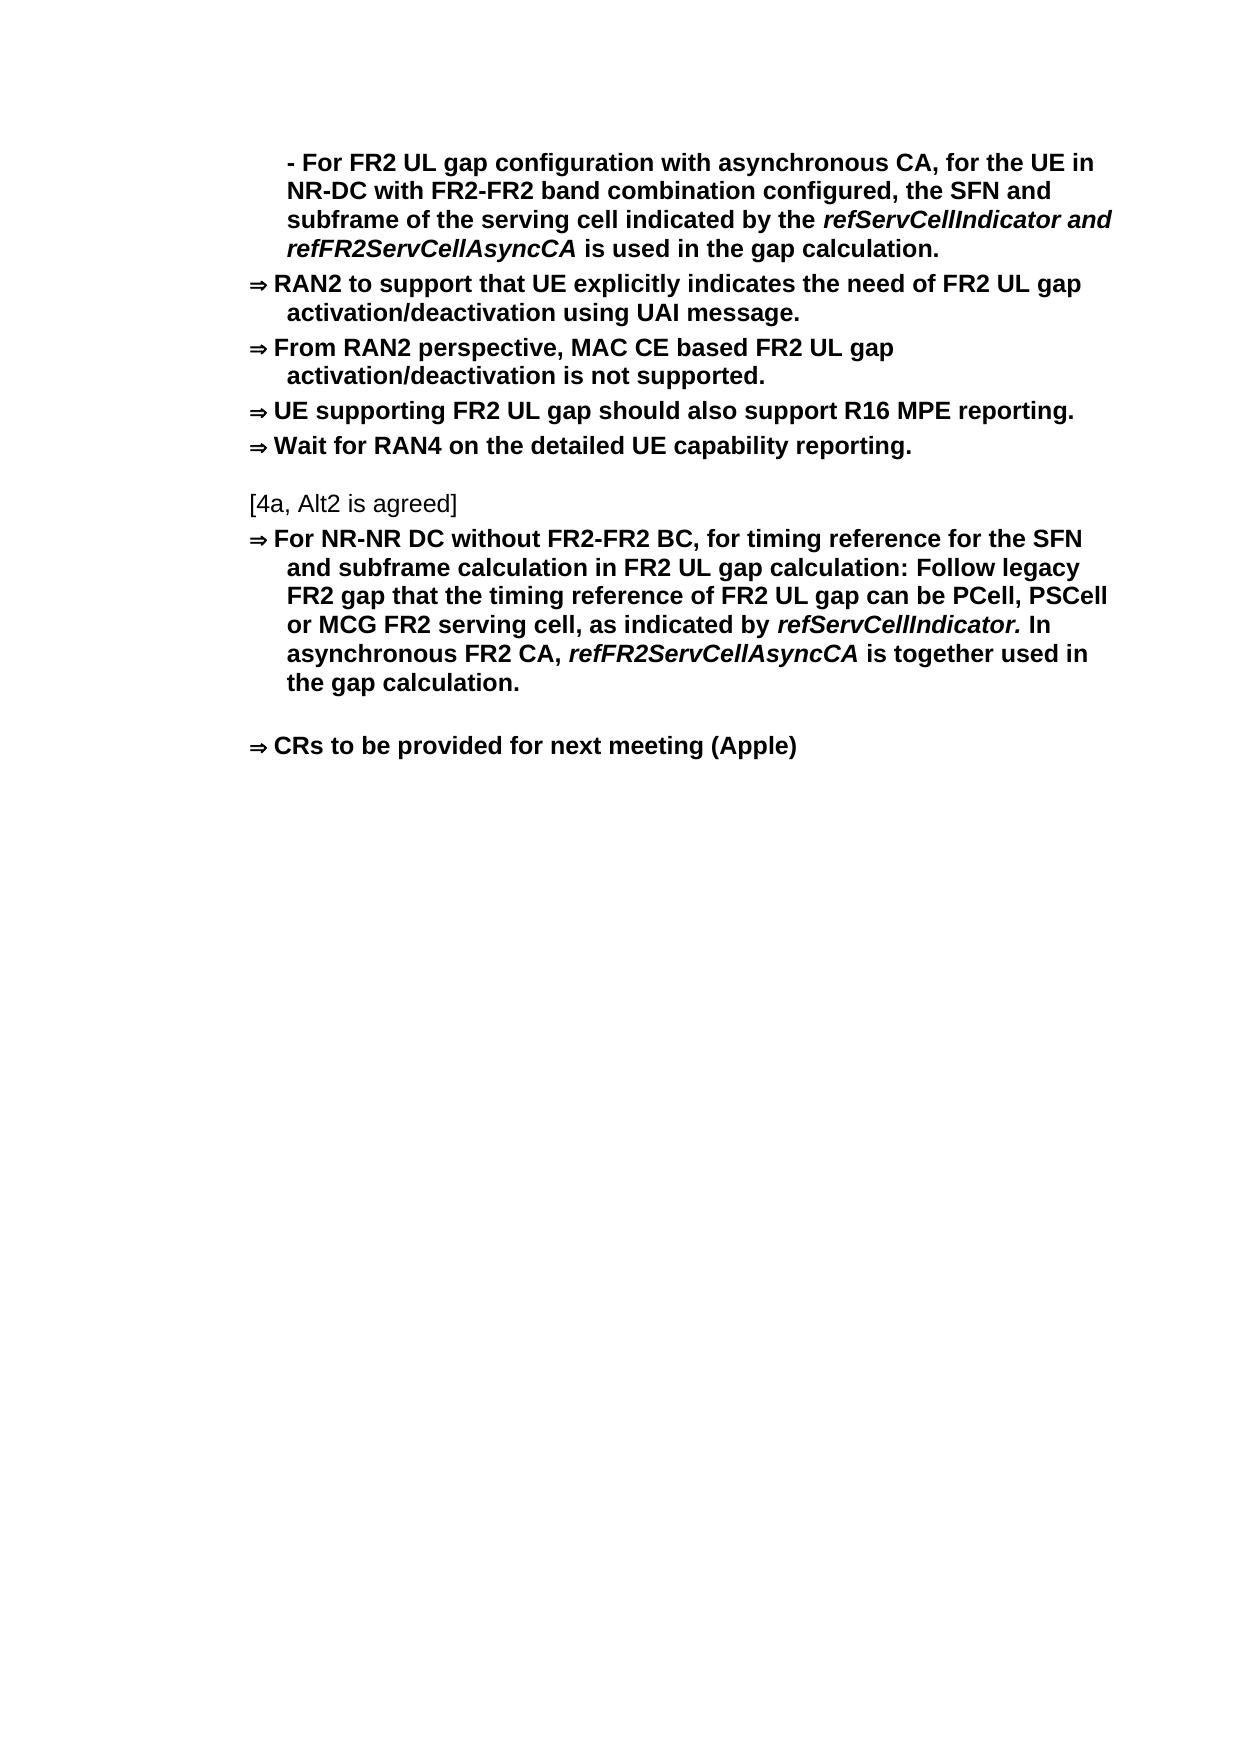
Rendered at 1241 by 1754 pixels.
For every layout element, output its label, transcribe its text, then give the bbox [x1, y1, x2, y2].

text RAN2 to support that UE explicitly indicates the need of FR2 UL gap activation/deactivation using UAI message. [249, 269, 1122, 326]
text For NR-NR DC without FR2-FR2 BC, for timing reference for the SFN and subframe calculation in FR2 UL gap calculation: Follow legacy FR2 gap that the timing reference of FR2 UL gap can be PCell, PSCell or MCG FR2 serving cell, as indicated by refServCellIndicator. In asynchronous FR2 CA, refFR2ServCellAsyncCA is together used in the gap calculation. [249, 524, 1122, 696]
text From RAN2 perspective, MAC CE based FR2 UL gap activation/deactivation is not supported. [249, 332, 1122, 390]
text CRs to be provided for next meeting (Apple) [249, 731, 1122, 760]
text [4a, Alt2 is agreed] [249, 489, 1122, 517]
text Wait for RAN4 on the detailed UE capability reporting. [249, 431, 1122, 460]
text UE supporting FR2 UL gap should also support R16 MPE reporting. [249, 396, 1122, 425]
list - For FR2 UL gap configuration with asynchronous CA, for the UE in NR-DC with FR2-FR2 band combination configured, the SFN and subframe of the serving cell indicated by the refServCellIndicator and refFR2ServCellAsyncCA is used in the gap calculation. [287, 147, 1122, 262]
